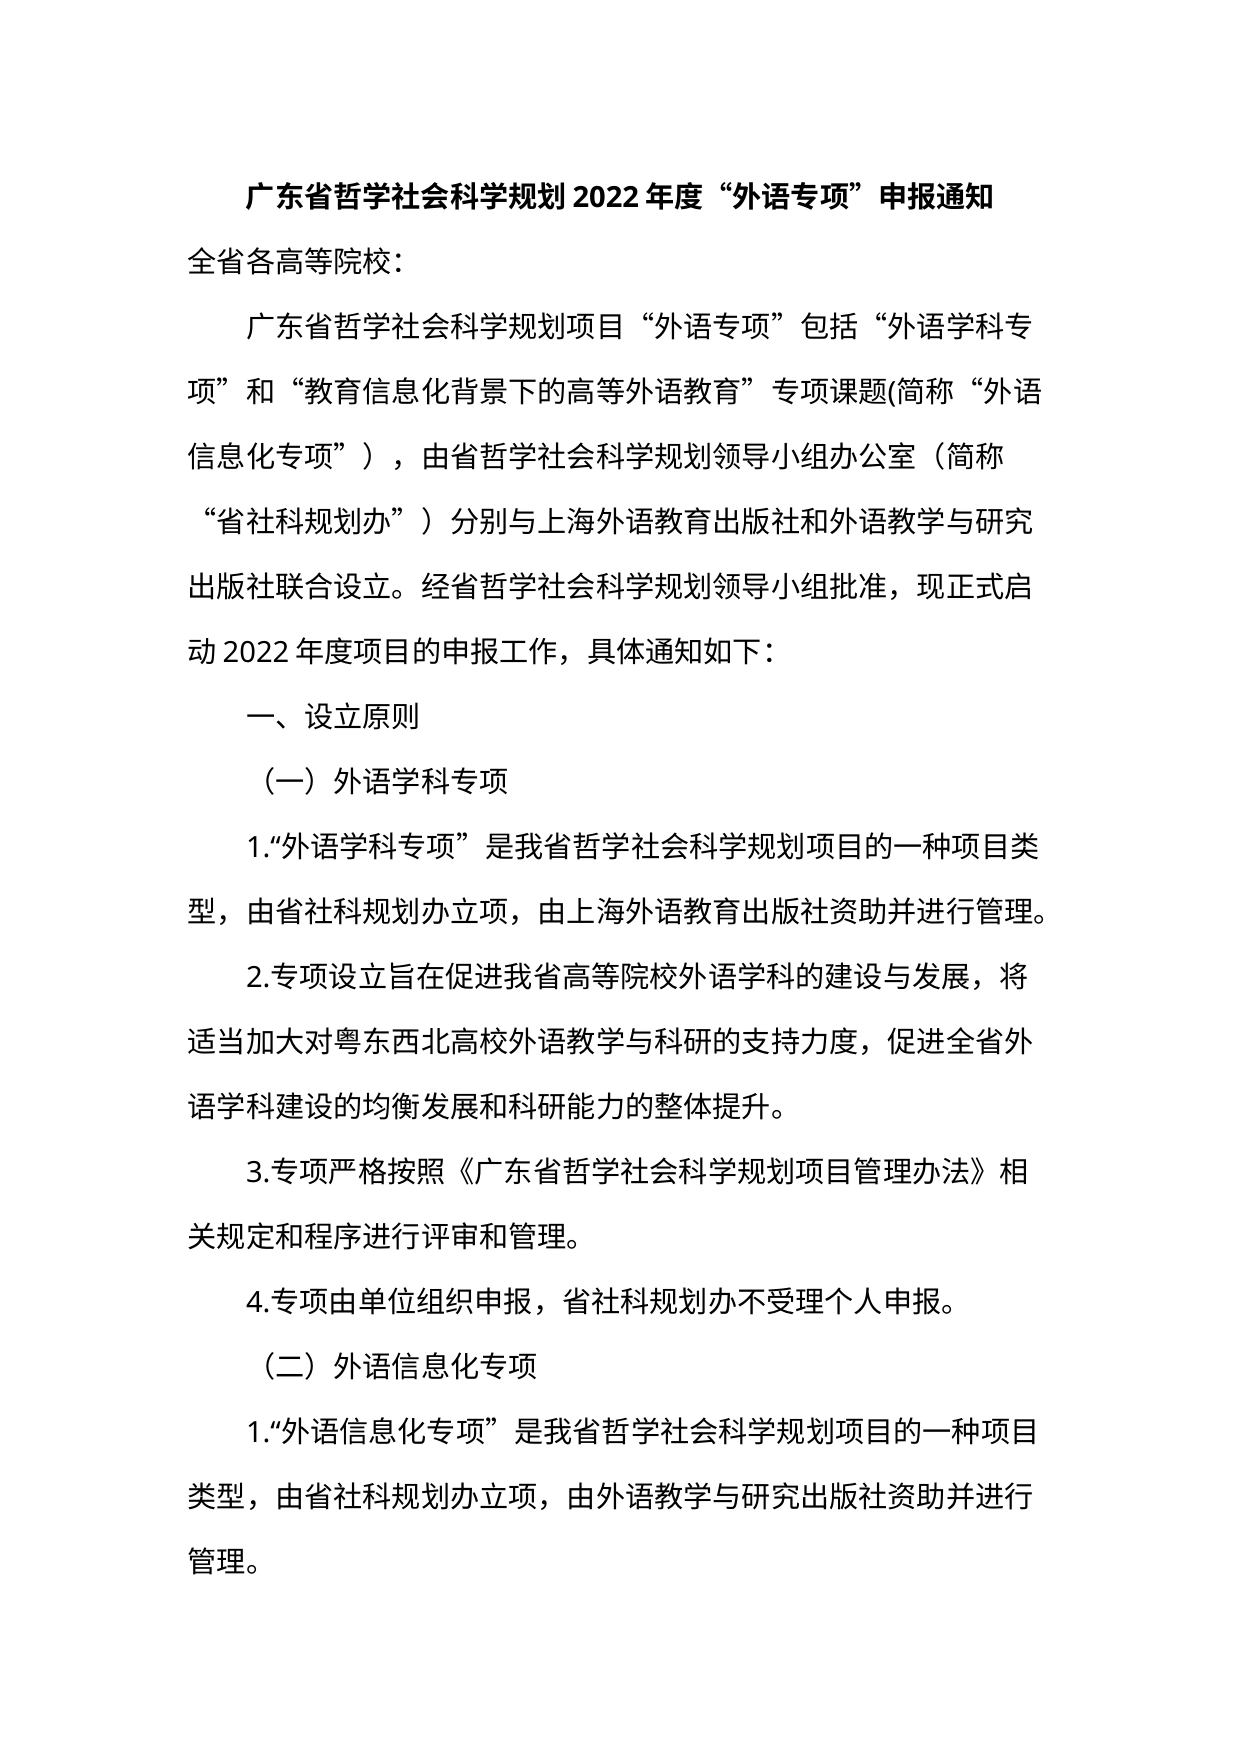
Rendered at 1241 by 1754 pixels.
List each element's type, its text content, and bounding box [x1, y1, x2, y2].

text 4.专项由单位组织申报，省社科规划办不受理个人申报。 [187, 1267, 1053, 1332]
text 全省各高等院校： [187, 227, 1053, 292]
text （一）外语学科专项 [187, 747, 1053, 812]
text 广东省哲学社会科学规划2022年度“外语专项”申报通知 [187, 162, 1053, 227]
text 广东省哲学社会科学规划项目“外语专项”包括“外语学科专项”和“教育信息化背景下的高等外语教育”专项课题(简称“外语信息化专项”），由省哲学社会科学规划领导小组办公室（简称“省社科规划办”）分别与上海外语教育出版社和外语教学与研究出版社联合设立。经省哲学社会科学规划领导小组批准，现正式启动2022年度项目的申报工作，具体通知如下： [187, 292, 1053, 682]
text （二）外语信息化专项 [187, 1332, 1053, 1397]
text 3.专项严格按照《广东省哲学社会科学规划项目管理办法》相关规定和程序进行评审和管理。 [187, 1137, 1053, 1267]
text 1.“外语信息化专项”是我省哲学社会科学规划项目的一种项目类型，由省社科规划办立项，由外语教学与研究出版社资助并进行管理。 [187, 1397, 1053, 1592]
text 2.专项设立旨在促进我省高等院校外语学科的建设与发展，将适当加大对粤东西北高校外语教学与科研的支持力度，促进全省外语学科建设的均衡发展和科研能力的整体提升。 [187, 942, 1053, 1137]
text 一、设立原则 [187, 682, 1053, 747]
text 1.“外语学科专项”是我省哲学社会科学规划项目的一种项目类型，由省社科规划办立项，由上海外语教育出版社资助并进行管理。 [187, 812, 1053, 942]
